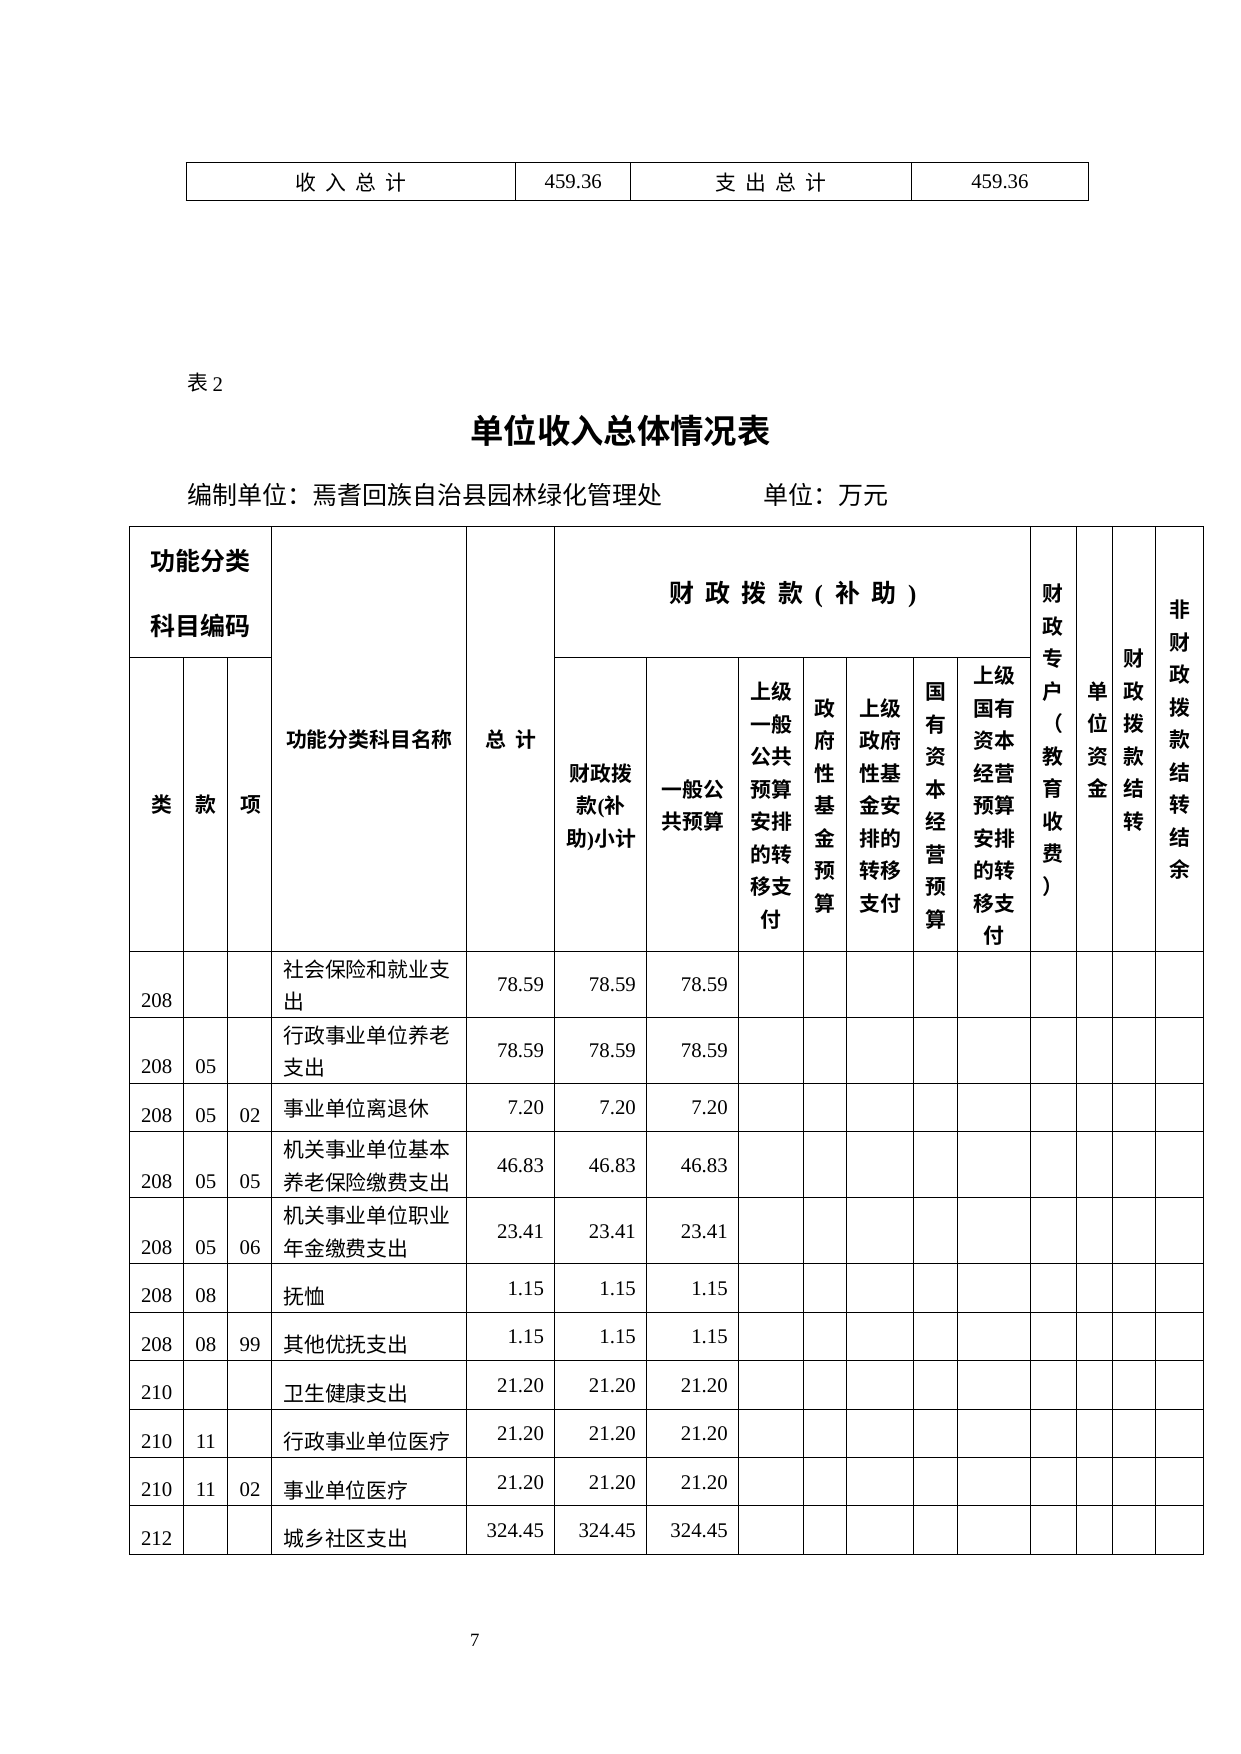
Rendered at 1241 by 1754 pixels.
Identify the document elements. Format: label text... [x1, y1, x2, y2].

table_cell 23.41 [555, 1198, 646, 1263]
table_cell [1156, 1506, 1203, 1554]
table_cell [1077, 1264, 1112, 1312]
table_cell 459.36 [912, 163, 1088, 200]
table_cell 其他优抚支出 [272, 1313, 466, 1360]
table_cell [914, 1458, 957, 1505]
table_cell [958, 1018, 1030, 1083]
table_cell 上级国有资本经营预算安排的转移支付 [958, 658, 1030, 951]
table_header 功能分类科目名称 [272, 527, 466, 951]
table_cell [1077, 1458, 1112, 1505]
table_cell [958, 1132, 1030, 1197]
table_cell 行政事业单位医疗 [272, 1410, 466, 1457]
table_cell [804, 1410, 846, 1457]
table_cell 21.20 [467, 1410, 554, 1457]
table_cell [847, 1313, 913, 1360]
table_cell 21.20 [647, 1410, 738, 1457]
table_cell 06 [228, 1198, 271, 1263]
table_cell [914, 1410, 957, 1457]
table_cell 23.41 [647, 1198, 738, 1263]
table_cell 收 入 总 计 [187, 163, 515, 200]
table_cell [228, 1264, 271, 1312]
table_cell [1031, 1264, 1076, 1312]
table_cell [914, 1198, 957, 1263]
table_cell [1077, 1410, 1112, 1457]
table_cell [1156, 1018, 1203, 1083]
table_cell [847, 1084, 913, 1131]
table_cell [1077, 1198, 1112, 1263]
table_cell [847, 952, 913, 1017]
table_cell [739, 1264, 803, 1312]
table_cell 21.20 [555, 1458, 646, 1505]
table_header 财政专户（教育收费） [1031, 527, 1076, 951]
text 编制单位：焉耆回族自治县园林绿化管理处 单位：万元 [187, 461, 1053, 526]
table_cell [914, 1506, 957, 1554]
table_cell [1031, 952, 1076, 1017]
table_cell 05 [184, 1018, 227, 1083]
table_cell [847, 1410, 913, 1457]
table_cell 支 出 总 计 [631, 163, 911, 200]
table_cell 财政拨款(补助)小计 [555, 658, 646, 951]
table_cell [1113, 1132, 1155, 1197]
table_cell [1077, 1506, 1112, 1554]
table_cell 324.45 [467, 1506, 554, 1554]
table_header 财政拨款结转 [1113, 527, 1155, 951]
table_cell 05 [228, 1132, 271, 1197]
table_cell [1156, 1264, 1203, 1312]
table_cell 项 [228, 658, 271, 951]
table_cell 21.20 [555, 1361, 646, 1408]
table_cell [739, 1410, 803, 1457]
table_cell 1.15 [647, 1264, 738, 1312]
table_cell 78.59 [647, 1018, 738, 1083]
table_cell [184, 1506, 227, 1554]
table_cell 11 [184, 1458, 227, 1505]
table_cell 208 [130, 1264, 183, 1312]
table_cell 208 [130, 952, 183, 1017]
table_cell 21.20 [647, 1458, 738, 1505]
table_cell 210 [130, 1361, 183, 1408]
table_cell [958, 952, 1030, 1017]
table_cell [1077, 1132, 1112, 1197]
table_cell 46.83 [555, 1132, 646, 1197]
text 单位收入总体情况表 [187, 396, 1053, 461]
table_cell [804, 1084, 846, 1131]
table_cell [914, 1361, 957, 1408]
table_cell [847, 1506, 913, 1554]
table_cell [1077, 952, 1112, 1017]
table_cell [847, 1132, 913, 1197]
table_cell [914, 1084, 957, 1131]
table_cell [1113, 1506, 1155, 1554]
table_header 单位资金 [1077, 527, 1112, 951]
table_cell 一般公共预算 [647, 658, 738, 951]
table_cell 23.41 [467, 1198, 554, 1263]
table_cell [804, 1018, 846, 1083]
table_cell 11 [184, 1410, 227, 1457]
table_cell 324.45 [555, 1506, 646, 1554]
table_cell [804, 1198, 846, 1263]
table_cell [804, 1313, 846, 1360]
table_header 总 计 [467, 527, 554, 951]
table_cell [1031, 1198, 1076, 1263]
table_cell [1113, 1198, 1155, 1263]
table_cell 78.59 [555, 952, 646, 1017]
table_cell [958, 1458, 1030, 1505]
table_cell 459.36 [516, 163, 630, 200]
table_cell 46.83 [647, 1132, 738, 1197]
table_cell [958, 1264, 1030, 1312]
table_cell 324.45 [647, 1506, 738, 1554]
table_cell [1077, 1018, 1112, 1083]
table_cell 机关事业单位基本养老保险缴费支出 [272, 1132, 466, 1197]
table_cell 7.20 [647, 1084, 738, 1131]
table_cell [847, 1361, 913, 1408]
table_cell 08 [184, 1313, 227, 1360]
table_header 财 政 拨 款 ( 补 助 ) [555, 527, 1030, 657]
table_cell [958, 1313, 1030, 1360]
table_cell [1113, 952, 1155, 1017]
table_cell [958, 1198, 1030, 1263]
table_cell [1113, 1313, 1155, 1360]
table_cell [914, 952, 957, 1017]
table_cell [958, 1361, 1030, 1408]
table_cell [914, 1132, 957, 1197]
table_cell [914, 1313, 957, 1360]
table_cell [1156, 1361, 1203, 1408]
table_cell 1.15 [467, 1313, 554, 1360]
table_cell 城乡社区支出 [272, 1506, 466, 1554]
table_cell [847, 1198, 913, 1263]
table_cell 卫生健康支出 [272, 1361, 466, 1408]
table_cell 78.59 [555, 1018, 646, 1083]
table_cell [1031, 1132, 1076, 1197]
table_cell 21.20 [467, 1361, 554, 1408]
table_cell [914, 1018, 957, 1083]
table_cell [228, 1361, 271, 1408]
table_cell 208 [130, 1018, 183, 1083]
table_cell 99 [228, 1313, 271, 1360]
table_cell [1031, 1361, 1076, 1408]
table_cell [228, 1018, 271, 1083]
table_cell [958, 1410, 1030, 1457]
table_cell [1031, 1410, 1076, 1457]
table_cell 上级政府性基金安排的转移支付 [847, 658, 913, 951]
table_cell [739, 1313, 803, 1360]
table_cell [1031, 1458, 1076, 1505]
table_cell [804, 1361, 846, 1408]
table_cell 78.59 [467, 1018, 554, 1083]
table_cell [1031, 1313, 1076, 1360]
table_cell 机关事业单位职业年金缴费支出 [272, 1198, 466, 1263]
table_cell [914, 1264, 957, 1312]
table_cell 1.15 [555, 1313, 646, 1360]
table_cell 02 [228, 1084, 271, 1131]
table_cell [228, 1506, 271, 1554]
table_cell [1156, 1313, 1203, 1360]
table_cell [739, 1132, 803, 1197]
table_cell [804, 1132, 846, 1197]
table_cell 上级一般公共预算安排的转移支付 [739, 658, 803, 951]
table_cell 208 [130, 1084, 183, 1131]
table_cell 78.59 [467, 952, 554, 1017]
table_cell [1156, 1410, 1203, 1457]
table_cell [1077, 1361, 1112, 1408]
table_cell 7.20 [467, 1084, 554, 1131]
table_cell 事业单位医疗 [272, 1458, 466, 1505]
table_cell 事业单位离退休 [272, 1084, 466, 1131]
table_cell 7.20 [555, 1084, 646, 1131]
table_cell 08 [184, 1264, 227, 1312]
table_cell 1.15 [467, 1264, 554, 1312]
table_cell 抚恤 [272, 1264, 466, 1312]
table_cell [1113, 1018, 1155, 1083]
table_cell [1031, 1018, 1076, 1083]
table_cell 款 [184, 658, 227, 951]
table_cell 1.15 [555, 1264, 646, 1312]
table_header 功能分类科目编码 [130, 527, 271, 657]
table_cell [804, 1458, 846, 1505]
table_cell [739, 1198, 803, 1263]
table_cell [1156, 1084, 1203, 1131]
table_cell [1077, 1084, 1112, 1131]
table_cell 21.20 [555, 1410, 646, 1457]
table_cell [804, 952, 846, 1017]
table_cell [184, 952, 227, 1017]
table_cell [739, 1084, 803, 1131]
table_cell [1113, 1458, 1155, 1505]
table_cell 02 [228, 1458, 271, 1505]
table_cell 212 [130, 1506, 183, 1554]
table_cell [1113, 1264, 1155, 1312]
table_cell 1.15 [647, 1313, 738, 1360]
table_cell [739, 1506, 803, 1554]
table_cell [847, 1018, 913, 1083]
table_cell 05 [184, 1132, 227, 1197]
table_cell [804, 1264, 846, 1312]
table_cell [1156, 1198, 1203, 1263]
table_cell 国有资本经营预算 [914, 658, 957, 951]
table_cell [1113, 1361, 1155, 1408]
table_cell [1031, 1084, 1076, 1131]
table_cell [1113, 1084, 1155, 1131]
table_cell 21.20 [467, 1458, 554, 1505]
table_cell [1031, 1506, 1076, 1554]
table_cell 208 [130, 1313, 183, 1360]
table_cell [739, 1361, 803, 1408]
table_cell 行政事业单位养老支出 [272, 1018, 466, 1083]
table_cell [739, 952, 803, 1017]
table_cell 21.20 [647, 1361, 738, 1408]
table_cell [739, 1458, 803, 1505]
table_cell [847, 1264, 913, 1312]
table_cell [1156, 952, 1203, 1017]
table_header 非财政拨款结转结余 [1156, 527, 1203, 951]
table_cell [847, 1458, 913, 1505]
table_cell 210 [130, 1458, 183, 1505]
table_cell [958, 1506, 1030, 1554]
table_cell [1156, 1458, 1203, 1505]
table_cell 208 [130, 1132, 183, 1197]
table_cell 05 [184, 1084, 227, 1131]
table_cell [184, 1361, 227, 1408]
table_cell [958, 1084, 1030, 1131]
table_cell [228, 952, 271, 1017]
table_cell 政府性基金预算 [804, 658, 846, 951]
table_cell [228, 1410, 271, 1457]
table_cell [739, 1018, 803, 1083]
table_cell 78.59 [647, 952, 738, 1017]
table_cell 46.83 [467, 1132, 554, 1197]
table_cell [804, 1506, 846, 1554]
table_cell 208 [130, 1198, 183, 1263]
table_cell 210 [130, 1410, 183, 1457]
table_cell 社会保险和就业支出 [272, 952, 466, 1017]
text 表2 [187, 363, 1053, 396]
table_cell [1113, 1410, 1155, 1457]
table_cell [1156, 1132, 1203, 1197]
table_cell 类 [130, 658, 183, 951]
table_cell [1077, 1313, 1112, 1360]
table_cell 05 [184, 1198, 227, 1263]
